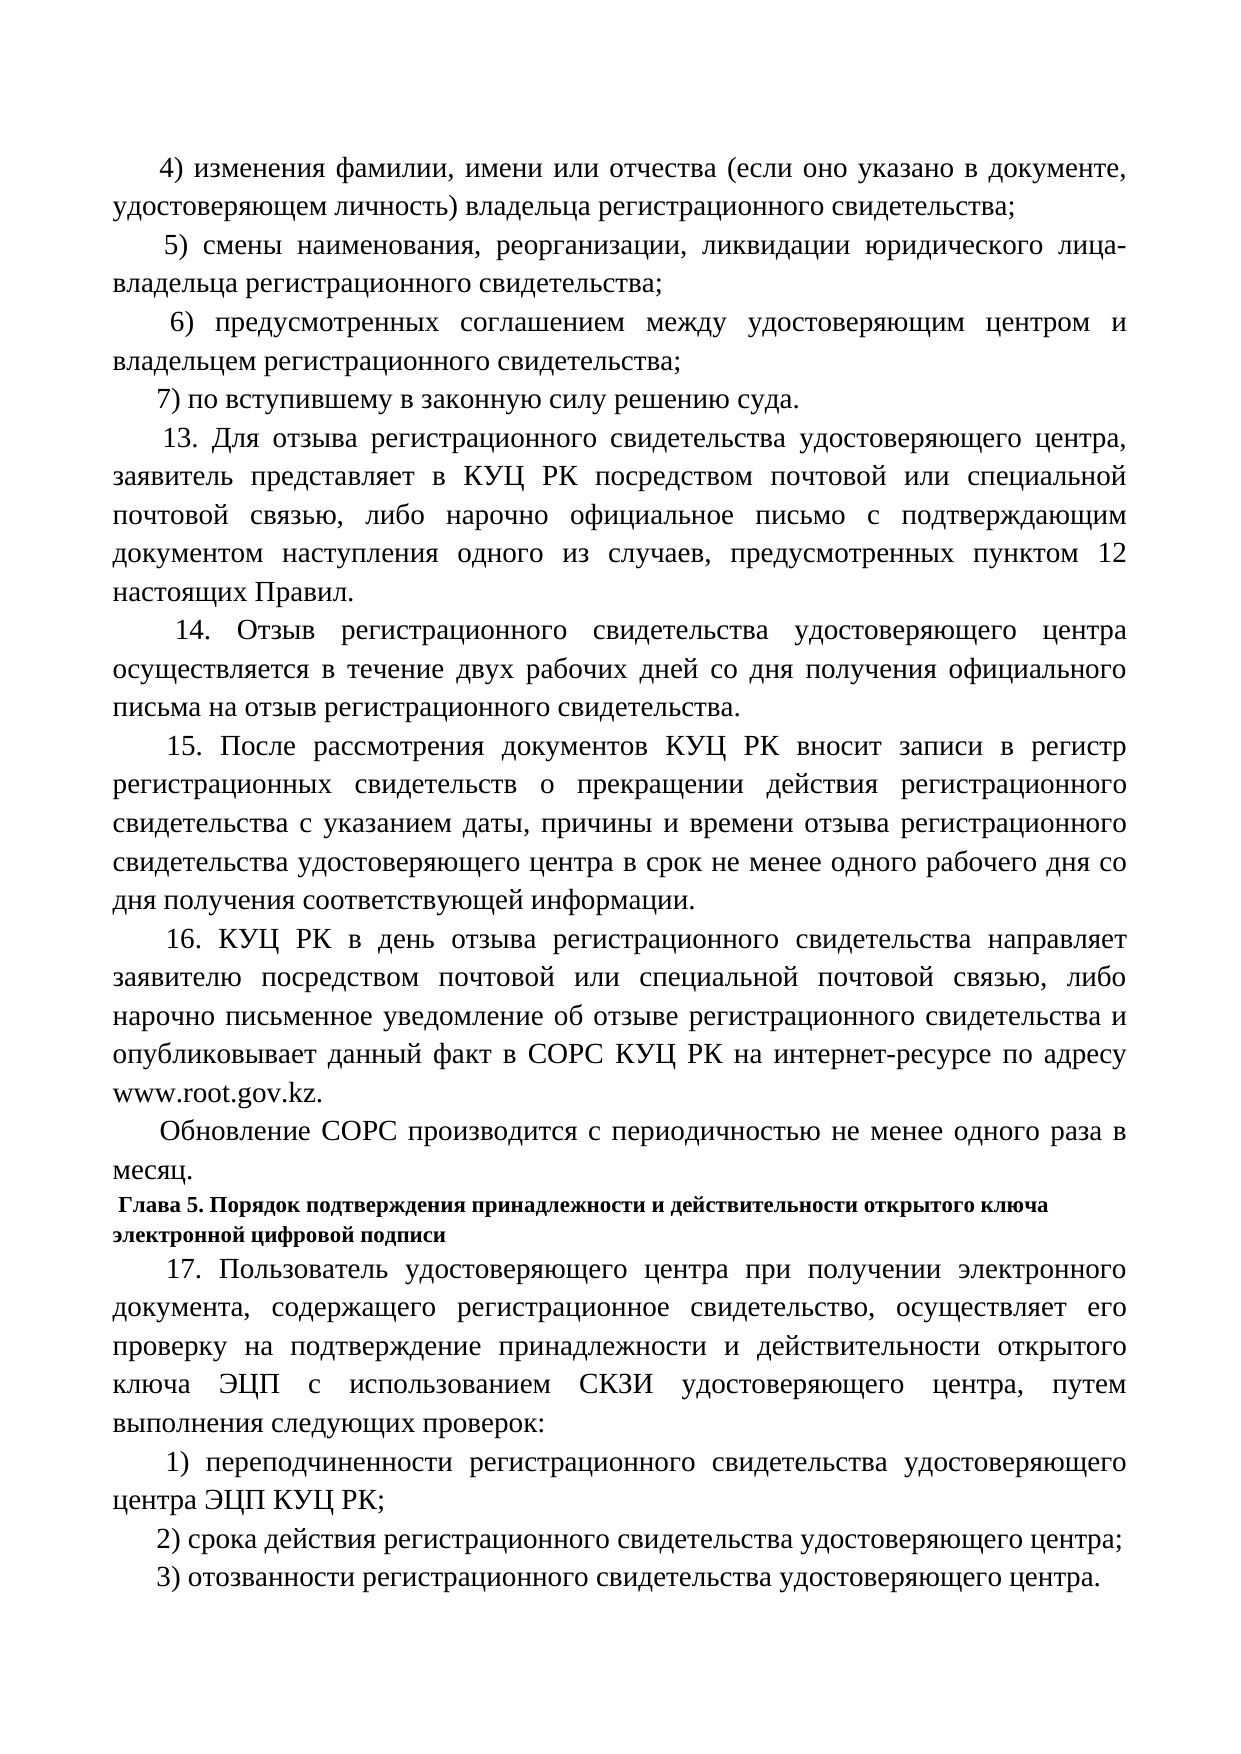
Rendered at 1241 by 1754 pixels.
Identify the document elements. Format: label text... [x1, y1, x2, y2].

text 6) предусмотренных соглашением между удостоверяющим центром и владельцем регистрационного свидетельства; [112, 304, 1128, 376]
text 1) переподчиненности регистрационного свидетельства удостоверяющего центра ЭЦП КУЦ РК; [112, 1444, 1128, 1516]
text Обновление СОРС производится с периодичностью не менее одного раза в месяц. [112, 1113, 1128, 1186]
text Глава 5. Порядок подтверждения принадлежности и действительности открытого ключа электронной цифровой подписи [112, 1191, 1128, 1247]
text 13. Для отзыва регистрационного свидетельства удостоверяющего центра, заявитель представляет в КУЦ РК посредством почтовой или специальной почтовой связью, либо нарочно официальное письмо с подтверждающим документом наступления одного из случаев, предусмотренных пунктом 12 настоящих Правил. [112, 420, 1128, 607]
text 4) изменения фамилии, имени или отчества (если оно указано в документе, удостоверяющем личность) владельца регистрационного свидетельства; [112, 150, 1128, 222]
text 15. После рассмотрения документов КУЦ РК вносит записи в регистр регистрационных свидетельств о прекращении действия регистрационного свидетельства с указанием даты, причины и времени отзыва регистрационного свидетельства удостоверяющего центра в срок не менее одного рабочего дня со дня получения соответствующей информации. [112, 728, 1128, 916]
text 16. КУЦ РК в день отзыва регистрационного свидетельства направляет заявителю посредством почтовой или специальной почтовой связью, либо нарочно письменное уведомление об отзыве регистрационного свидетельства и опубликовывает данный факт в СОРС КУЦ РК на интернет-ресурсе по адресу www.root.gov.kz. [112, 921, 1128, 1108]
text 7) по вступившему в законную силу решению суда. [112, 381, 1128, 415]
text 3) отозванности регистрационного свидетельства удостоверяющего центра. [112, 1559, 1128, 1593]
text 17. Пользователь удостоверяющего центра при получении электронного документа, содержащего регистрационное свидетельство, осуществляет его проверку на подтверждение принадлежности и действительности открытого ключа ЭЦП с использованием СКЗИ удостоверяющего центра, путем выполнения следующих проверок: [112, 1251, 1128, 1439]
text 2) срока действия регистрационного свидетельства удостоверяющего центра; [112, 1521, 1128, 1554]
text 14. Отзыв регистрационного свидетельства удостоверяющего центра осуществляется в течение двух рабочих дней со дня получения официального письма на отзыв регистрационного свидетельства. [112, 612, 1128, 723]
text 5) смены наименования, реорганизации, ликвидации юридического лица-владельца регистрационного свидетельства; [112, 227, 1128, 299]
